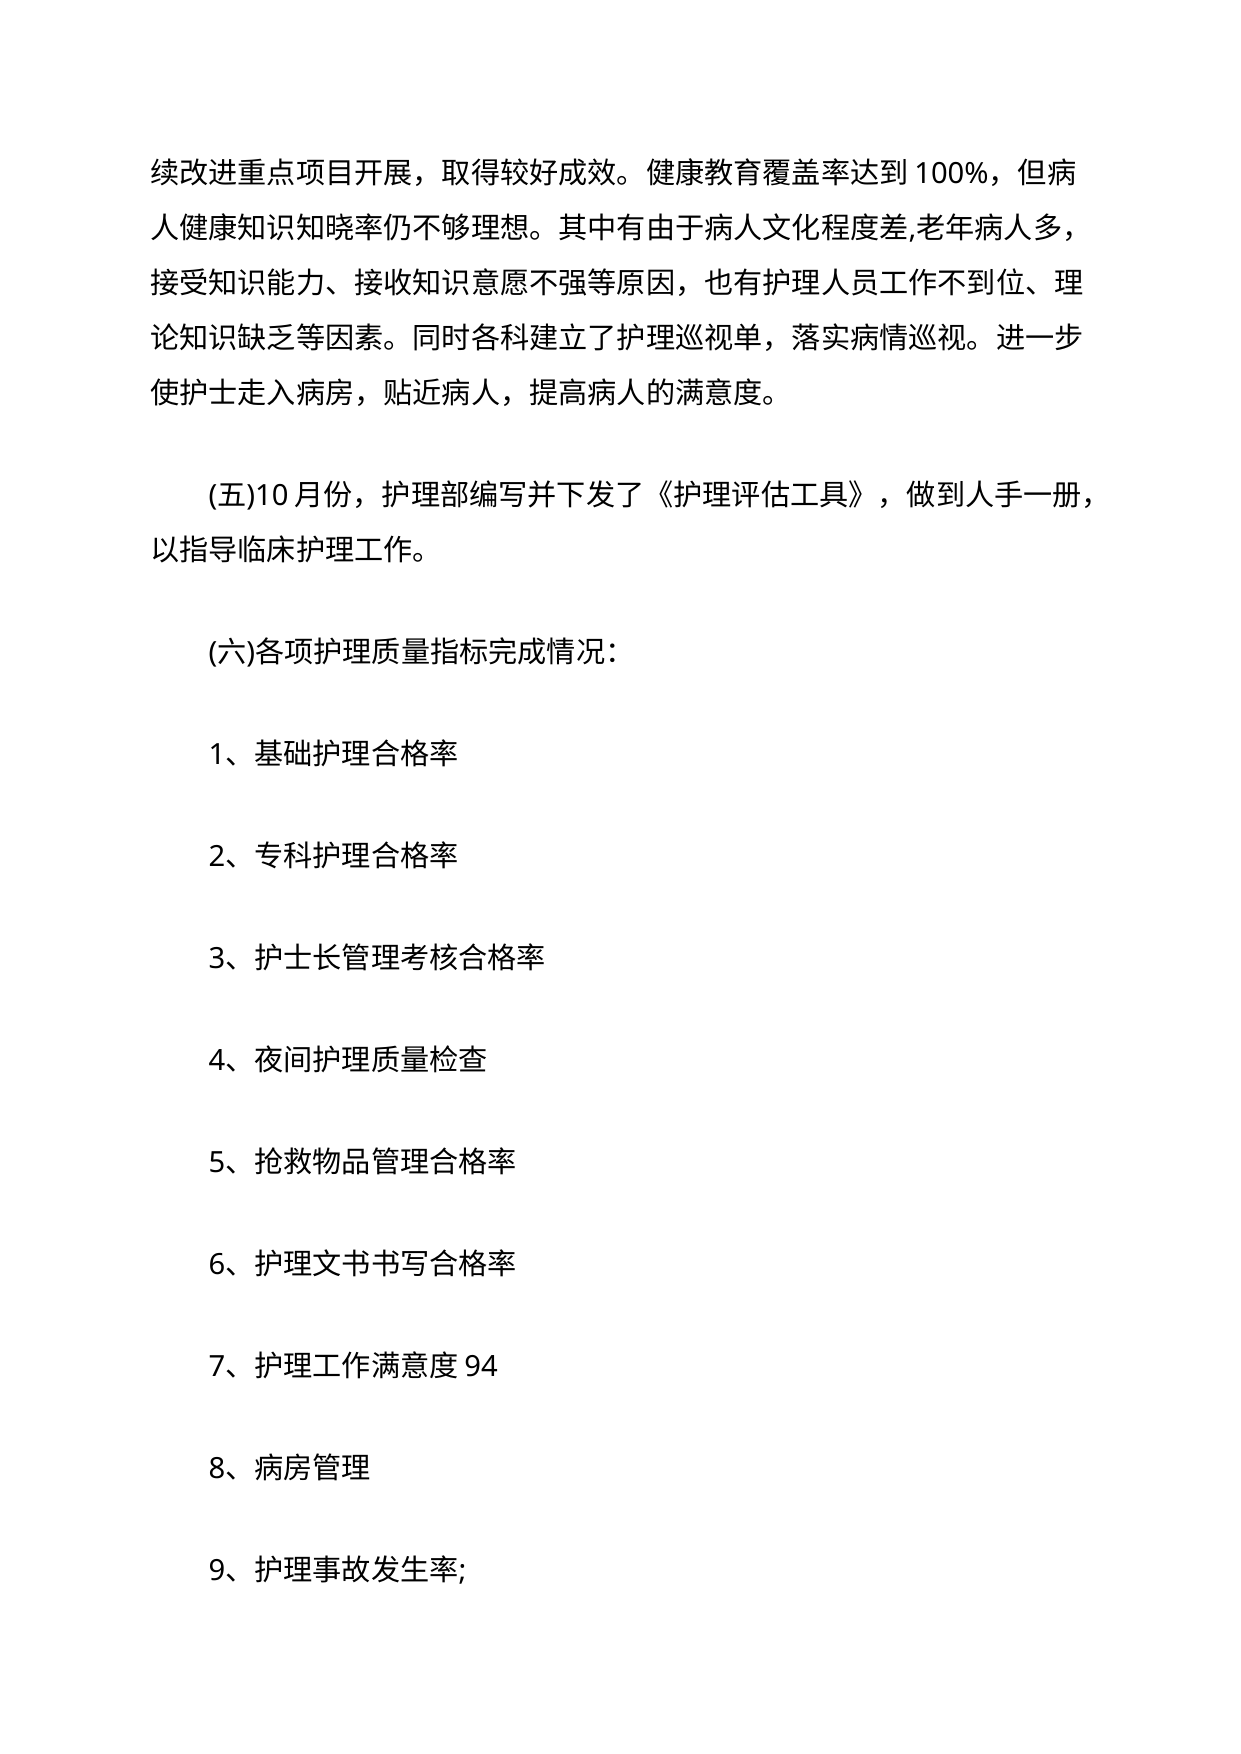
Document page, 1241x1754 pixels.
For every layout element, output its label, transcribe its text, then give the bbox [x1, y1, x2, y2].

text 2、专科护理合格率 [150, 832, 1090, 875]
text (五)10月份，护理部编写并下发了《护理评估工具》，做到人手一册，以指导临床护理工作。 [150, 472, 1090, 569]
text (六)各项护理质量指标完成情况： [150, 628, 1090, 671]
text 3、护士长管理考核合格率 [150, 934, 1090, 977]
text 8、病房管理 [150, 1444, 1090, 1487]
text 1、基础护理合格率 [150, 730, 1090, 773]
text 9、护理事故发生率; [150, 1546, 1090, 1588]
text 4、夜间护理质量检查 [150, 1036, 1090, 1079]
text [150, 150, 1090, 412]
text 5、抢救物品管理合格率 [150, 1138, 1090, 1181]
text 6、护理文书书写合格率 [150, 1240, 1090, 1283]
text 7、护理工作满意度94 [150, 1342, 1090, 1384]
